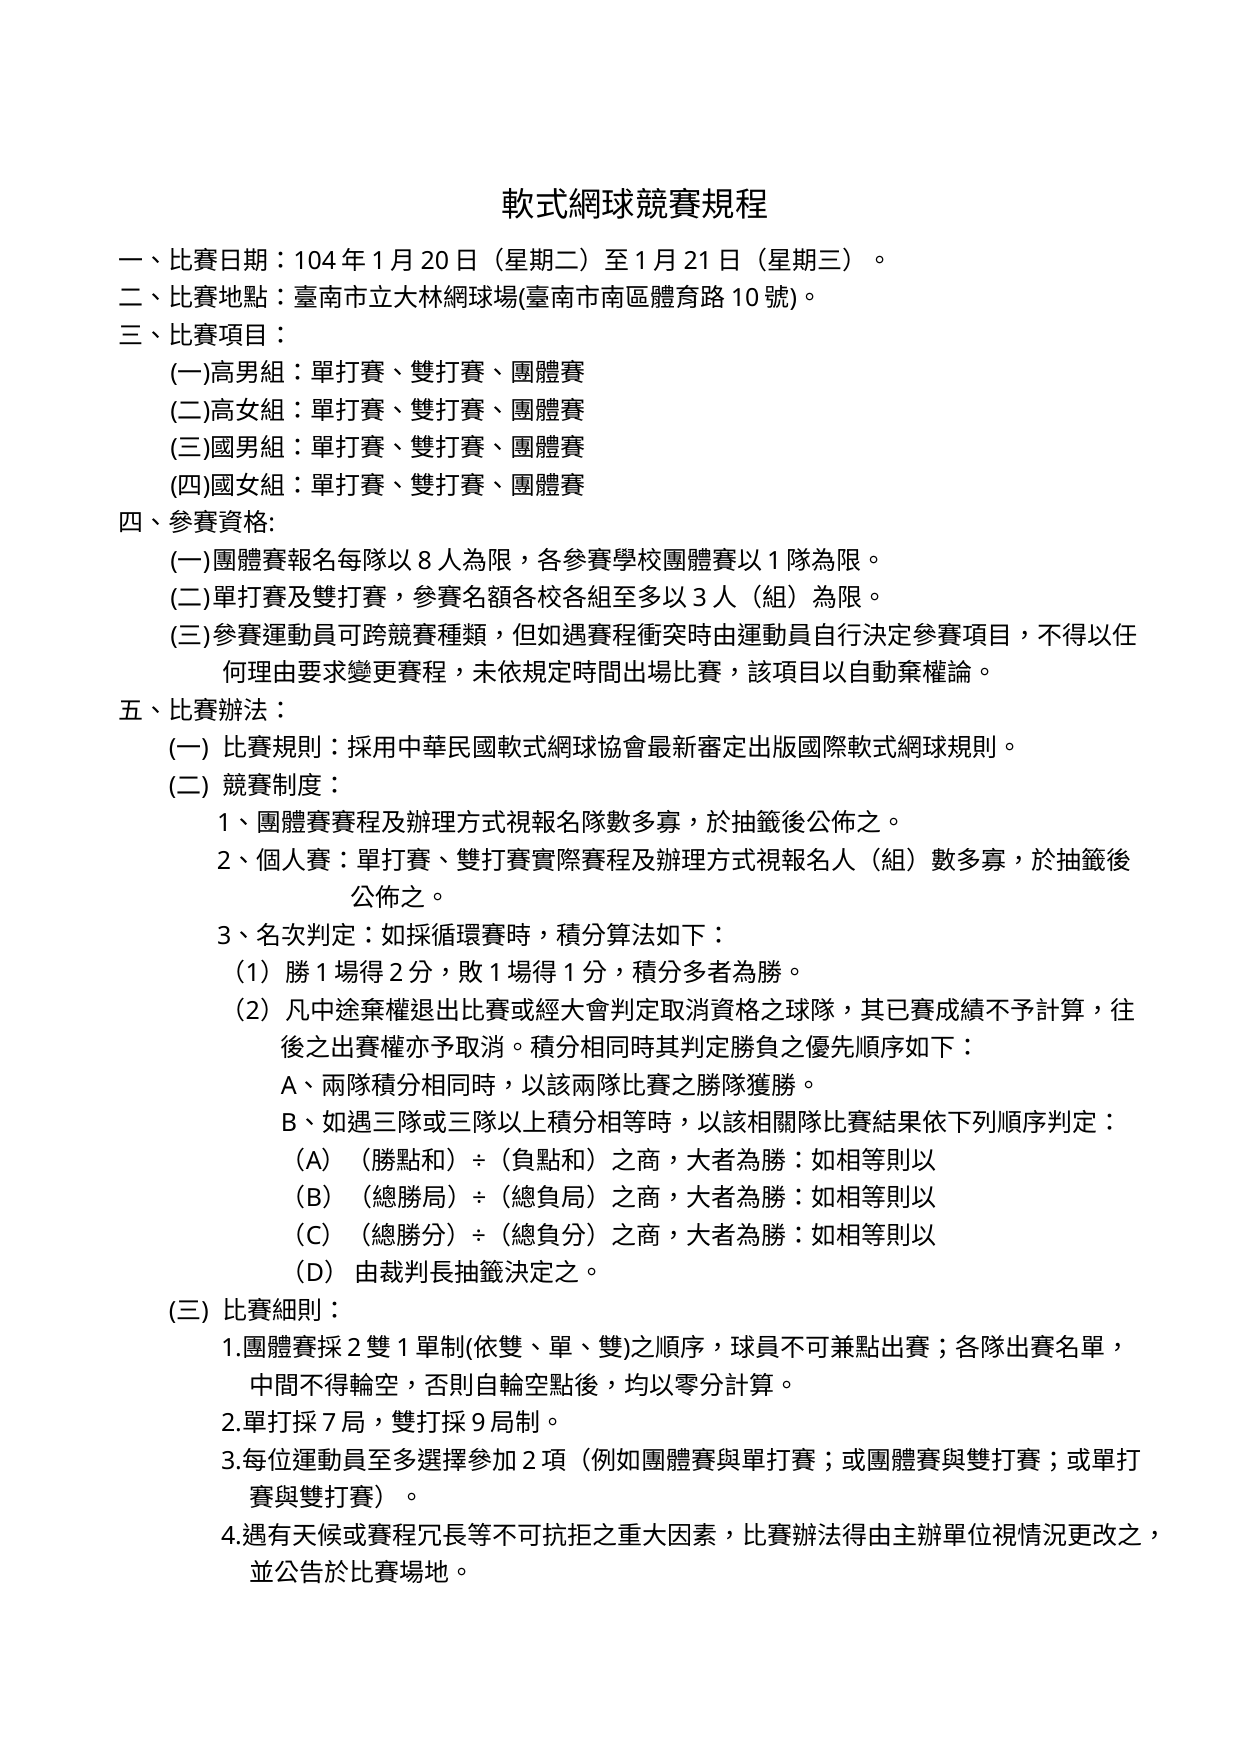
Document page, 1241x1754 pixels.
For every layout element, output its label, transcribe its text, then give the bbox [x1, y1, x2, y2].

text 2.單打採7局，雙打採9局制。 [221, 1402, 1152, 1439]
text 五、比賽辦法： [118, 689, 1152, 727]
text (三)國男組：單打賽、雙打賽、團體賽 [118, 427, 1152, 464]
text A、兩隊積分相同時，以該兩隊比賽之勝隊獲勝。 [118, 1064, 1152, 1102]
text 1.團體賽採2雙1單制(依雙、單、雙)之順序，球員不可兼點出賽；各隊出賽名單，中間不得輪空，否則自輪空點後，均以零分計算。 [221, 1327, 1152, 1402]
text 1、團體賽賽程及辦理方式視報名隊數多寡，於抽籤後公佈之。 [192, 802, 1152, 839]
text (一)高男組：單打賽、雙打賽、團體賽 [118, 352, 1152, 389]
text （D） 由裁判長抽籤決定之。 [118, 1252, 1152, 1289]
text (二)高女組：單打賽、雙打賽、團體賽 [118, 389, 1152, 427]
list 單打賽及雙打賽，參賽名額各校各組至多以3人（組）為限。 [170, 577, 1152, 614]
text (四)國女組：單打賽、雙打賽、團體賽 [118, 464, 1152, 502]
list 參賽運動員可跨競賽種類，但如遇賽程衝突時由運動員自行決定參賽項目，不得以任何理由要求變更賽程，未依規定時間出場比賽，該項目以自動棄權論。 [170, 614, 1152, 689]
text 三、比賽項目： [118, 314, 1152, 352]
list 競賽制度： [169, 764, 1152, 802]
text （1）勝1場得2分，敗1場得1分，積分多者為勝。 [195, 952, 1152, 989]
text 一、比賽日期：104年1月20日（星期二）至（星期三）。 [118, 239, 1152, 277]
text （C）（總勝分）÷（總負分）之商，大者為勝：如相等則以 [118, 1214, 1152, 1252]
text 2、個人賽：單打賽、雙打賽實際賽程及辦理方式視報名人（組）數多寡，於抽籤後公佈之。 [217, 839, 1152, 914]
list 比賽規則：採用中華民國軟式網球協會最新審定出版國際軟式網球規則。 [169, 727, 1152, 764]
text 3.每位運動員至多選擇參加2項（例如團體賽與單打賽；或團體賽與雙打賽；或單打賽與雙打賽）。 [221, 1439, 1152, 1514]
text （B）（總勝局）÷（總負局）之商，大者為勝：如相等則以 [118, 1177, 1152, 1214]
text 4.遇有天候或賽程冗長等不可抗拒之重大因素，比賽辦法得由主辦單位視情況更改之，並公告於比賽場地。 [221, 1514, 1152, 1589]
text 3、名次判定：如採循環賽時，積分算法如下： [192, 914, 1152, 952]
text 四、參賽資格: [118, 502, 1152, 539]
text （2）凡中途棄權退出比賽或經大會判定取消資格之球隊，其已賽成績不予計算，往 [195, 989, 1152, 1027]
list 比賽細則： [169, 1289, 1152, 1327]
text B、如遇三隊或三隊以上積分相等時，以該相關隊比賽結果依下列順序判定： [118, 1102, 1152, 1139]
text 軟式網球競賽規程 [118, 164, 1152, 239]
text （A）（勝點和）÷（負點和）之商，大者為勝：如相等則以 [118, 1139, 1152, 1177]
text 二、比賽地點：臺南市立大林網球場(臺南市南區體育路10號)。 [118, 277, 1152, 314]
text 後之出賽權亦予取消。積分相同時其判定勝負之優先順序如下： [195, 1027, 1152, 1064]
list 團體賽報名每隊以8人為限，各參賽學校團體賽以1隊為限。 [170, 539, 1152, 577]
